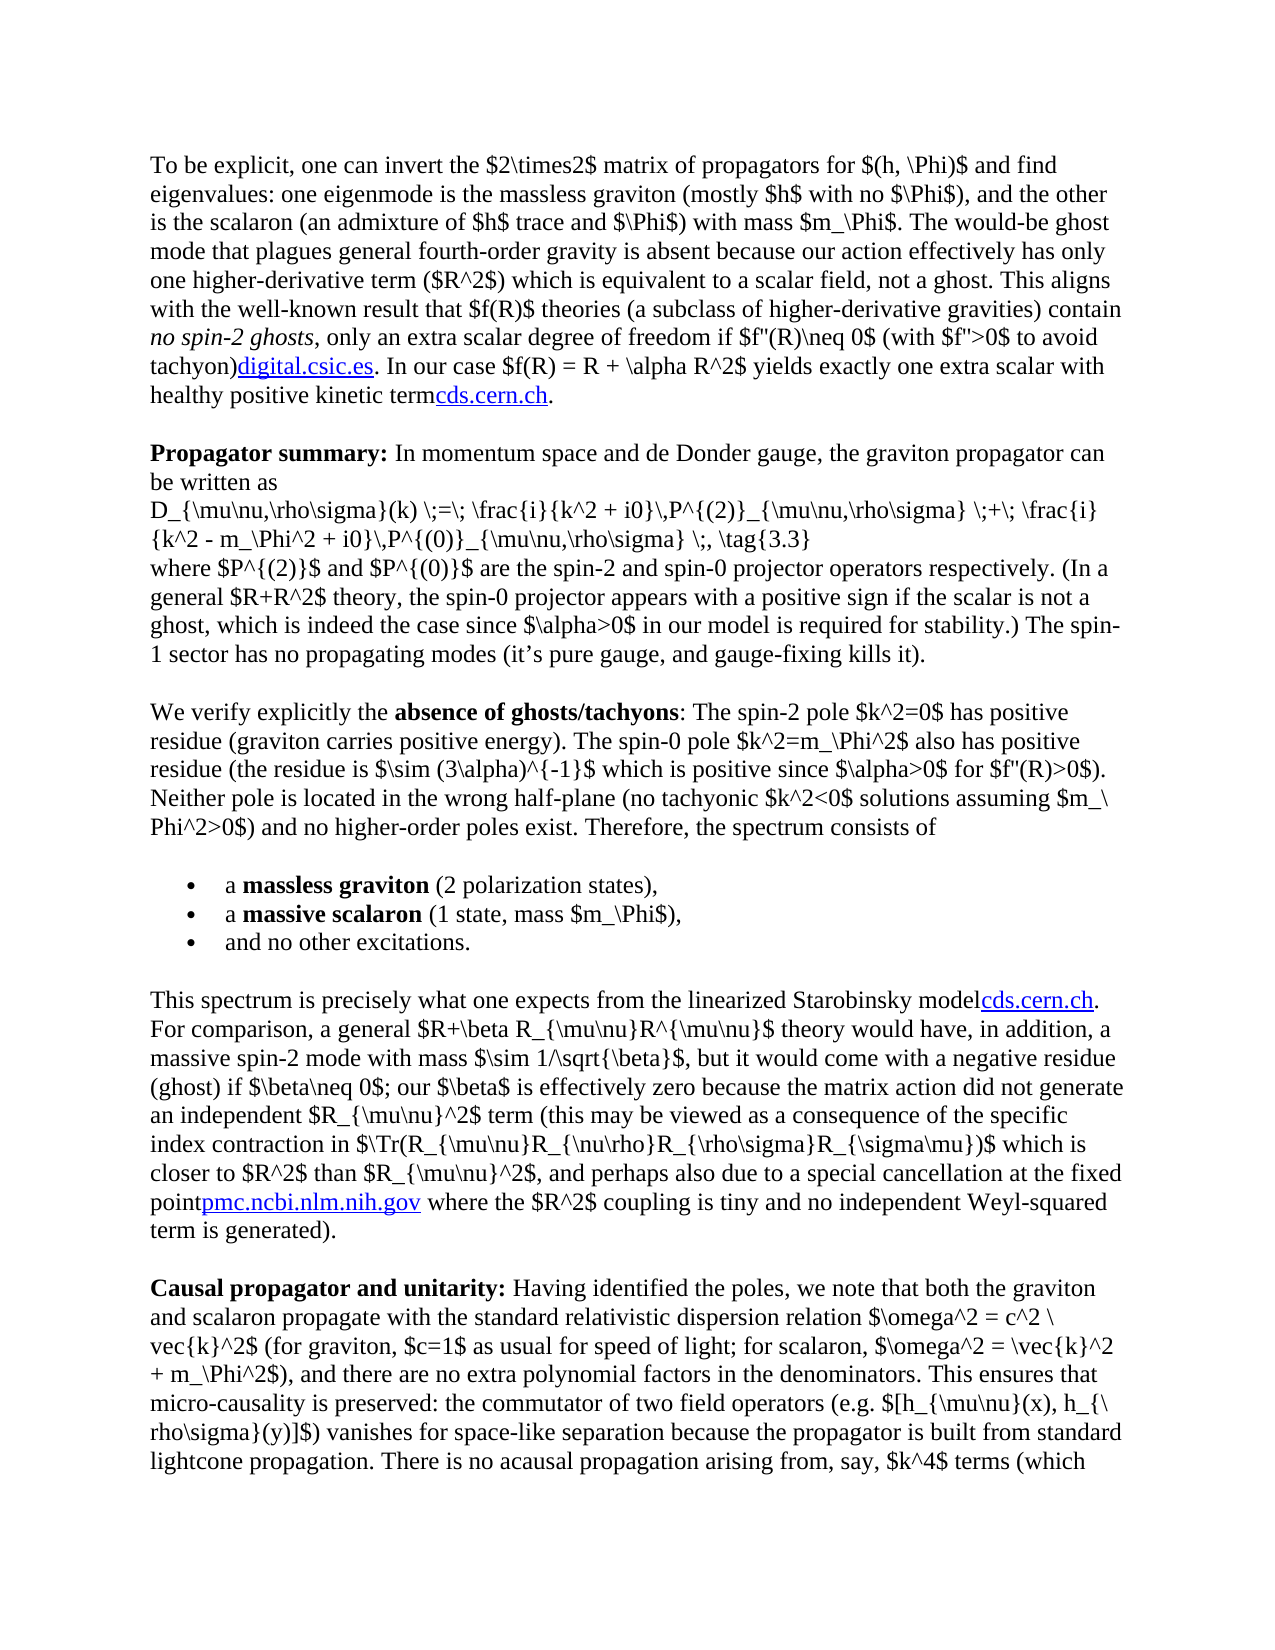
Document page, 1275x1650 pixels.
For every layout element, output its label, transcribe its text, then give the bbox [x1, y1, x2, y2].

text To be explicit, one can invert the $2\times2$ matrix of propagators for $(h, \Phi)$ and find eigenvalues: one eigenmode is the massless graviton (mostly $h$ with no $\Phi$), and the other is the scalaron (an admixture of $h$ trace and $\Phi$) with mass $m_\Phi$. The would-be ghost mode that plagues general fourth-order gravity is absent because our action effectively has only one higher-derivative term ($R^2$) which is equivalent to a scalar field, not a ghost. This aligns with the well-known result that $f(R)$ theories (a subclass of higher-derivative gravities) contain no spin-2 ghosts, only an extra scalar degree of freedom if $f''(R)\neq 0$ (with $f''>0$ to avoid tachyon)digital.csic.es. In our case $f(R) = R + \alpha R^2$ yields exactly one extra scalar with healthy positive kinetic termcds.cern.ch. [150, 150, 1125, 409]
text Propagator summary: In momentum space and de Donder gauge, the graviton propagator can be written as D_{\mu\nu,\rho\sigma}(k) \;=\; \frac{i}{k^2 + i0}\,P^{(2)}_{\mu\nu,\rho\sigma} \;+\; \frac{i}{k^2 - m_\Phi^2 + i0}\,P^{(0)}_{\mu\nu,\rho\sigma} \;, \tag{3.3} where $P^{(2)}$ and $P^{(0)}$ are the spin-2 and spin-0 projector operators respectively. (In a general $R+R^2$ theory, the spin-0 projector appears with a positive sign if the scalar is not a ghost, which is indeed the case since $\alpha>0$ in our model is required for stability.) The spin-1 sector has no propagating modes (it’s pure gauge, and gauge-fixing kills it). [150, 438, 1125, 668]
list and no other excitations. [187, 927, 1125, 956]
text This spectrum is precisely what one expects from the linearized Starobinsky modelcds.cern.ch. For comparison, a general $R+\beta R_{\mu\nu}R^{\mu\nu}$ theory would have, in addition, a massive spin-2 mode with mass $\sim 1/\sqrt{\beta}$, but it would come with a negative residue (ghost) if $\beta\neq 0$; our $\beta$ is effectively zero because the matrix action did not generate an independent $R_{\mu\nu}^2$ term (this may be viewed as a consequence of the specific index contraction in $\Tr(R_{\mu\nu}R_{\nu\rho}R_{\rho\sigma}R_{\sigma\mu})$ which is closer to $R^2$ than $R_{\mu\nu}^2$, and perhaps also due to a special cancellation at the fixed pointpmc.ncbi.nlm.nih.gov where the $R^2$ coupling is tiny and no independent Weyl-squared term is generated). [150, 985, 1125, 1244]
text We verify explicitly the absence of ghosts/tachyons: The spin-2 pole $k^2=0$ has positive residue (graviton carries positive energy). The spin-0 pole $k^2=m_\Phi^2$ also has positive residue (the residue is $\sim (3\alpha)^{-1}$ which is positive since $\alpha>0$ for $f''(R)>0$). Neither pole is located in the wrong half-plane (no tachyonic $k^2<0$ solutions assuming $m_\Phi^2>0$) and no higher-order poles exist. Therefore, the spectrum consists of [150, 697, 1125, 841]
list a massive scalaron (1 state, mass $m_\Phi$), [187, 899, 1125, 927]
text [150, 1273, 1125, 1474]
list a massless graviton (2 polarization states), [187, 870, 1125, 899]
